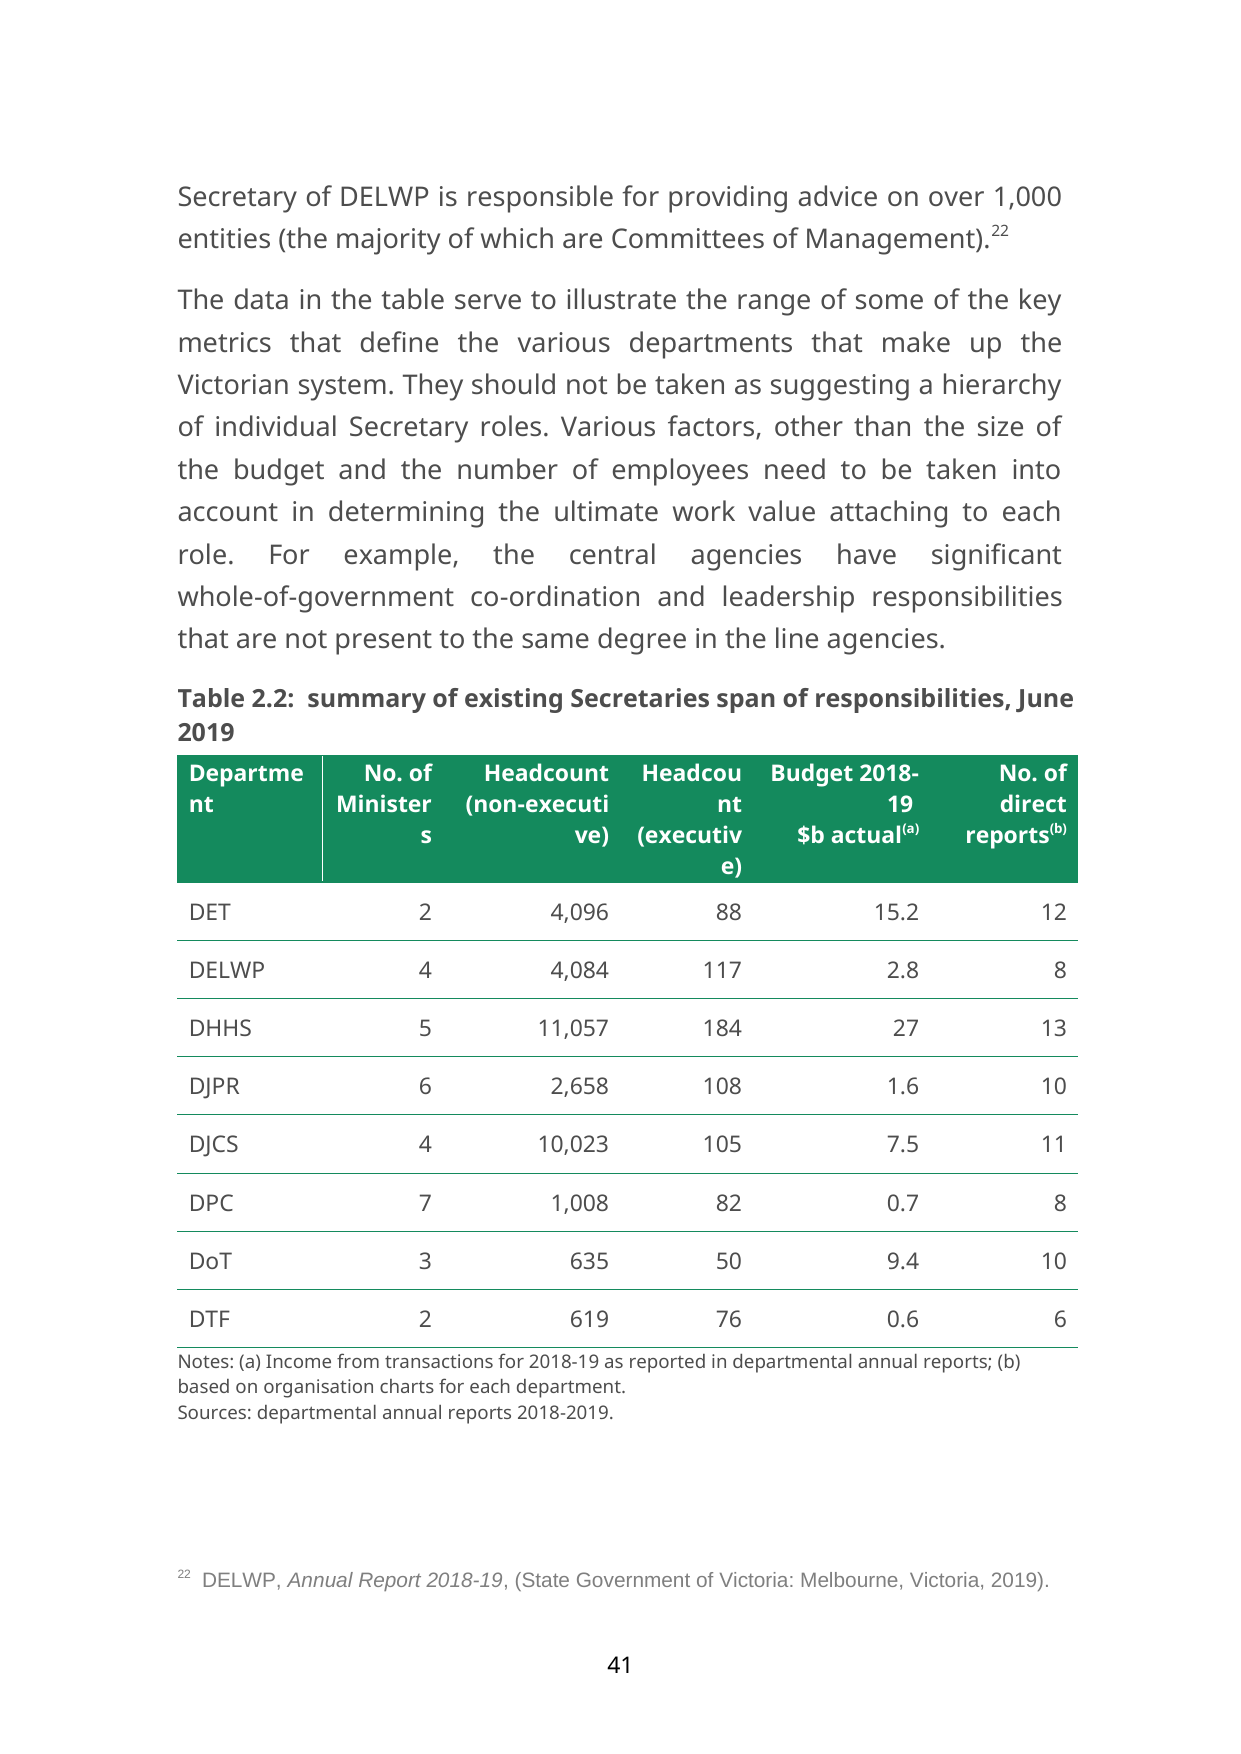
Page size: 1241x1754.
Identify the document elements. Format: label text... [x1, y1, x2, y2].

table_cell 184 [620, 999, 753, 1056]
table_cell 76 [620, 1290, 753, 1347]
table_cell 2 [323, 1290, 443, 1347]
table_cell 635 [443, 1232, 620, 1289]
table_cell 0.6 [753, 1290, 930, 1347]
table_cell 2.8 [753, 941, 930, 998]
table_header No. of Ministers [323, 756, 443, 881]
table_cell DPC [177, 1174, 322, 1231]
table_cell 8 [930, 1174, 1078, 1231]
table_cell 105 [620, 1115, 753, 1173]
table_cell 1.6 [753, 1057, 930, 1114]
table_cell 11,057 [443, 999, 620, 1056]
table_cell 4 [323, 1115, 443, 1173]
table_header Headcount (non-executive) [443, 756, 620, 881]
table_cell 6 [930, 1290, 1078, 1347]
table_cell 5 [323, 999, 443, 1056]
table_header Budget 2018-19 $b actual(a) [753, 756, 930, 881]
table_cell DoT [177, 1232, 322, 1289]
table_cell 4 [323, 941, 443, 998]
table_cell 108 [620, 1057, 753, 1114]
table_cell 11 [930, 1115, 1078, 1173]
table_cell 4,084 [443, 941, 620, 998]
table_header Headcount (executive) [620, 756, 753, 881]
table_cell 4,096 [443, 883, 620, 940]
table_cell 2,658 [443, 1057, 620, 1114]
table_cell 7.5 [753, 1115, 930, 1173]
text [177, 177, 1063, 256]
table_cell DET [177, 883, 322, 940]
table_cell 7 [323, 1174, 443, 1231]
table_cell 3 [323, 1232, 443, 1289]
table_cell 12 [930, 883, 1078, 940]
table_cell 6 [323, 1057, 443, 1114]
table_cell 15.2 [753, 883, 930, 940]
table_cell 88 [620, 883, 753, 940]
table_cell 13 [930, 999, 1078, 1056]
table_cell 619 [443, 1290, 620, 1347]
table_header Department [177, 756, 322, 881]
table_cell 27 [753, 999, 930, 1056]
table_cell 8 [930, 941, 1078, 998]
table_cell 82 [620, 1174, 753, 1231]
table_cell 9.4 [753, 1232, 930, 1289]
text Notes: (a) Income from transactions for 2018-19 as reported in departmental annual reports; (b) based on organisation charts for each department. Sources: departmental annual reports 2018-2019. [177, 1348, 1078, 1425]
table_cell DJCS [177, 1115, 322, 1173]
table_cell 50 [620, 1232, 753, 1289]
table_header No. of direct reports(b) [930, 756, 1078, 881]
text The data in the table serve to illustrate the range of some of the key metrics that define the various departments that make up the Victorian system. They should not be taken as suggesting a hierarchy of individual Secretary roles. Various factors, other than the size of the budget and the number of employees need to be taken into account in determining the ultimate work value attaching to each role. For example, the central agencies have significant whole-of-government co-ordination and leadership responsibilities that are not present to the same degree in the line agencies. [177, 281, 1063, 657]
table_cell 10 [930, 1232, 1078, 1289]
table_cell DTF [177, 1290, 322, 1347]
table_cell 1,008 [443, 1174, 620, 1231]
table_cell 2 [323, 883, 443, 940]
table_cell DJPR [177, 1057, 322, 1114]
table_cell DELWP [177, 941, 322, 998]
table_cell 0.7 [753, 1174, 930, 1231]
subtitle Table 2.2: summary of existing Secretaries span of responsibilities, June 2019 [177, 681, 1108, 749]
table_cell DHHS [177, 999, 322, 1056]
table_cell 10,023 [443, 1115, 620, 1173]
table_cell 10 [930, 1057, 1078, 1114]
table_cell 117 [620, 941, 753, 998]
